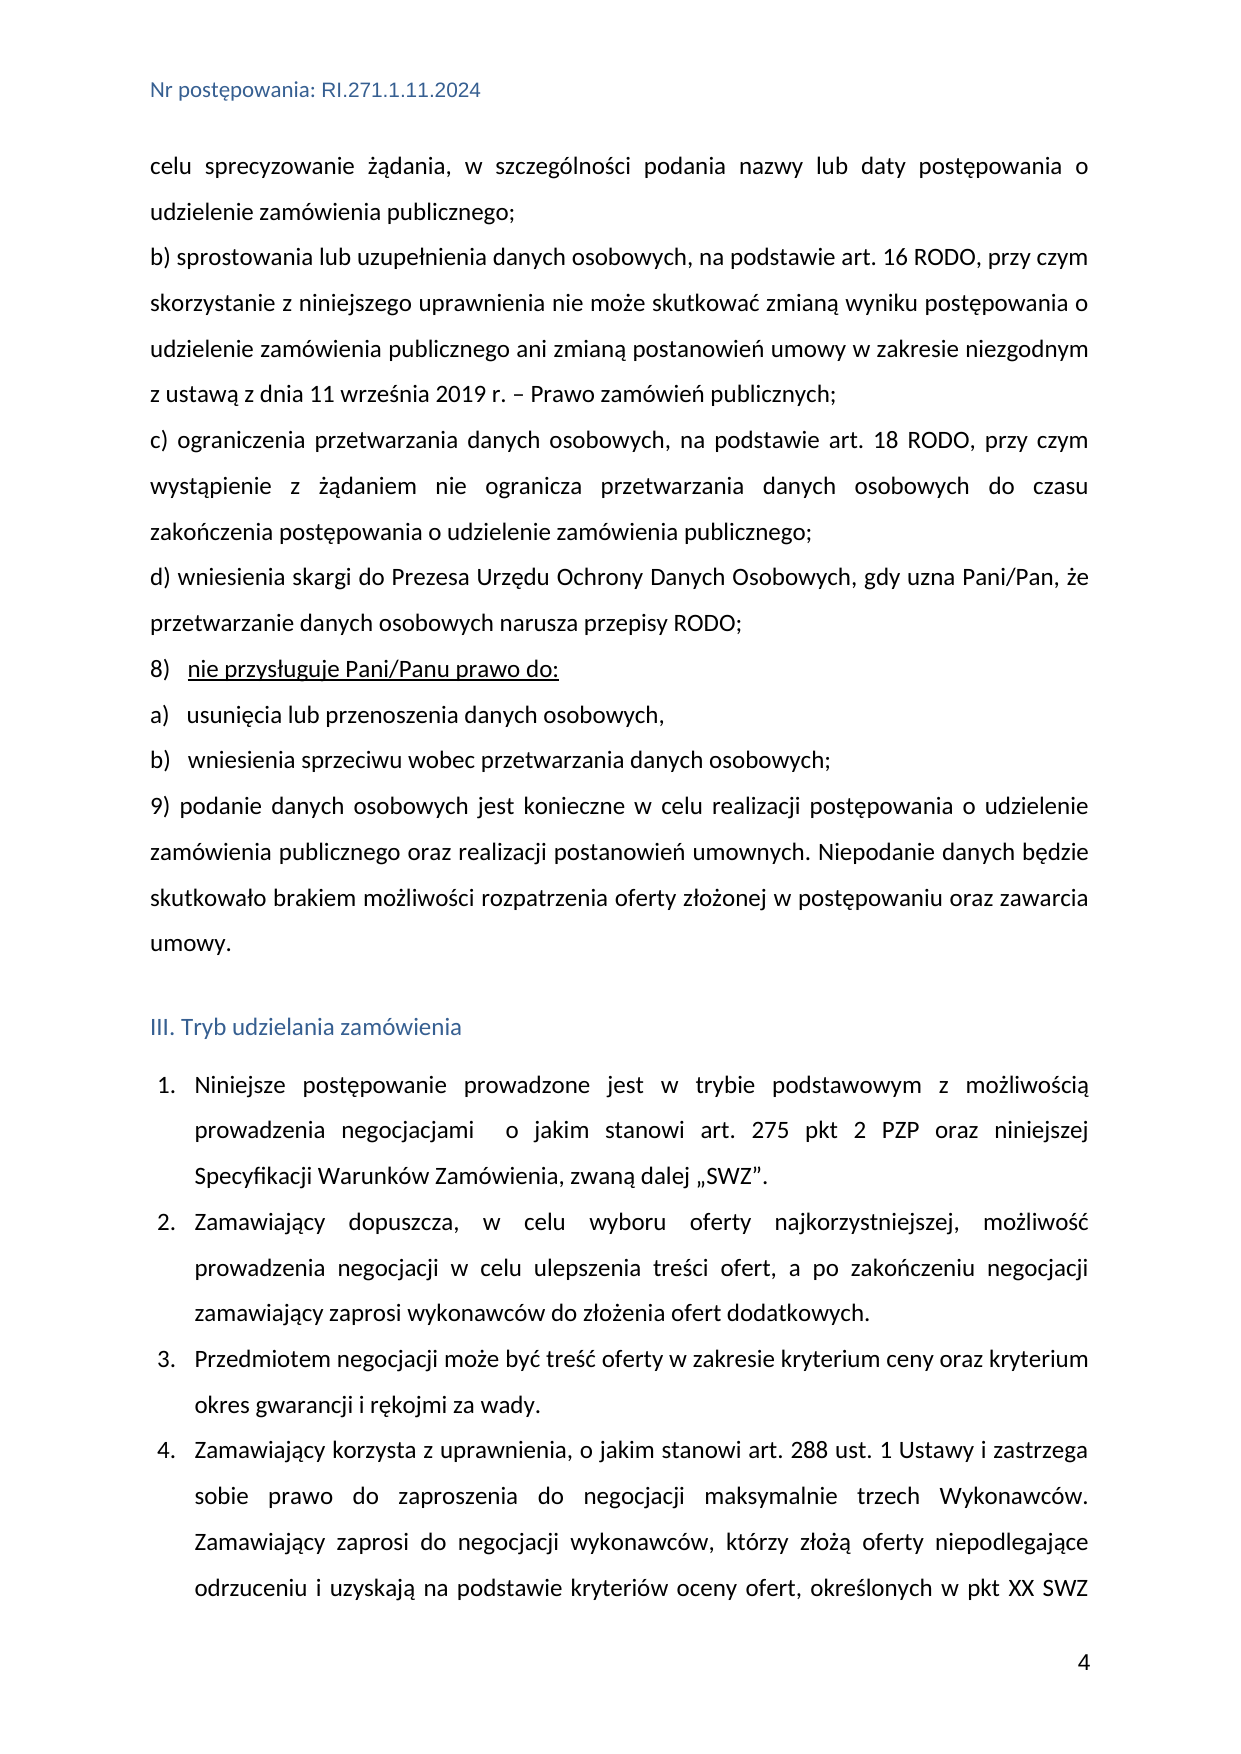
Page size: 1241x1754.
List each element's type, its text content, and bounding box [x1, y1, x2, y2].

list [157, 1435, 1090, 1602]
text 9) podanie danych osobowych jest konieczne w celu realizacji postępowania o udzielenie zamówienia publicznego oraz realizacji postanowień umownych. Niepodanie danych będzie skutkowało brakiem możliwości rozpatrzenia oferty złożonej w postępowaniu oraz zawarcia umowy. [150, 790, 1090, 958]
text a) usunięcia lub przenoszenia danych osobowych, [150, 699, 1090, 729]
subtitle III. Tryb udzielania zamówienia [150, 1011, 1090, 1041]
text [150, 150, 1090, 226]
text d) wniesienia skargi do Prezesa Urzędu Ochrony Danych Osobowych, gdy uzna Pani/Pan, że przetwarzanie danych osobowych narusza przepisy RODO; [150, 562, 1090, 638]
list Zamawiający dopuszcza, w celu wyboru oferty najkorzystniejszej, możliwość prowadzenia negocjacji w celu ulepszenia treści ofert, a po zakończeniu negocjacji zamawiający zaprosi wykonawców do złożenia ofert dodatkowych. [157, 1206, 1090, 1328]
list Niniejsze postępowanie prowadzone jest w trybie podstawowym z możliwością prowadzenia negocjacjami o jakim stanowi art. 275 pkt 2 PZP oraz niniejszej Specyfikacji Warunków Zamówienia, zwaną dalej „SWZ”. [157, 1069, 1090, 1191]
text b) wniesienia sprzeciwu wobec przetwarzania danych osobowych; [150, 744, 1090, 775]
list Przedmiotem negocjacji może być treść oferty w zakresie kryterium ceny oraz kryterium okres gwarancji i rękojmi za wady. [157, 1343, 1090, 1419]
text c) ograniczenia przetwarzania danych osobowych, na podstawie art. 18 RODO, przy czym wystąpienie z żądaniem nie ogranicza przetwarzania danych osobowych do czasu zakończenia postępowania o udzielenie zamówienia publicznego; [150, 424, 1090, 546]
text b) sprostowania lub uzupełnienia danych osobowych, na podstawie art. 16 RODO, przy czym skorzystanie z niniejszego uprawnienia nie może skutkować zmianą wyniku postępowania o udzielenie zamówienia publicznego ani zmianą postanowień umowy w zakresie niezgodnym z ustawą z dnia 11 września 2019 r. – Prawo zamówień publicznych; [150, 241, 1090, 409]
text 8) nie przysługuje Pani/Panu prawo do: [150, 653, 1090, 683]
